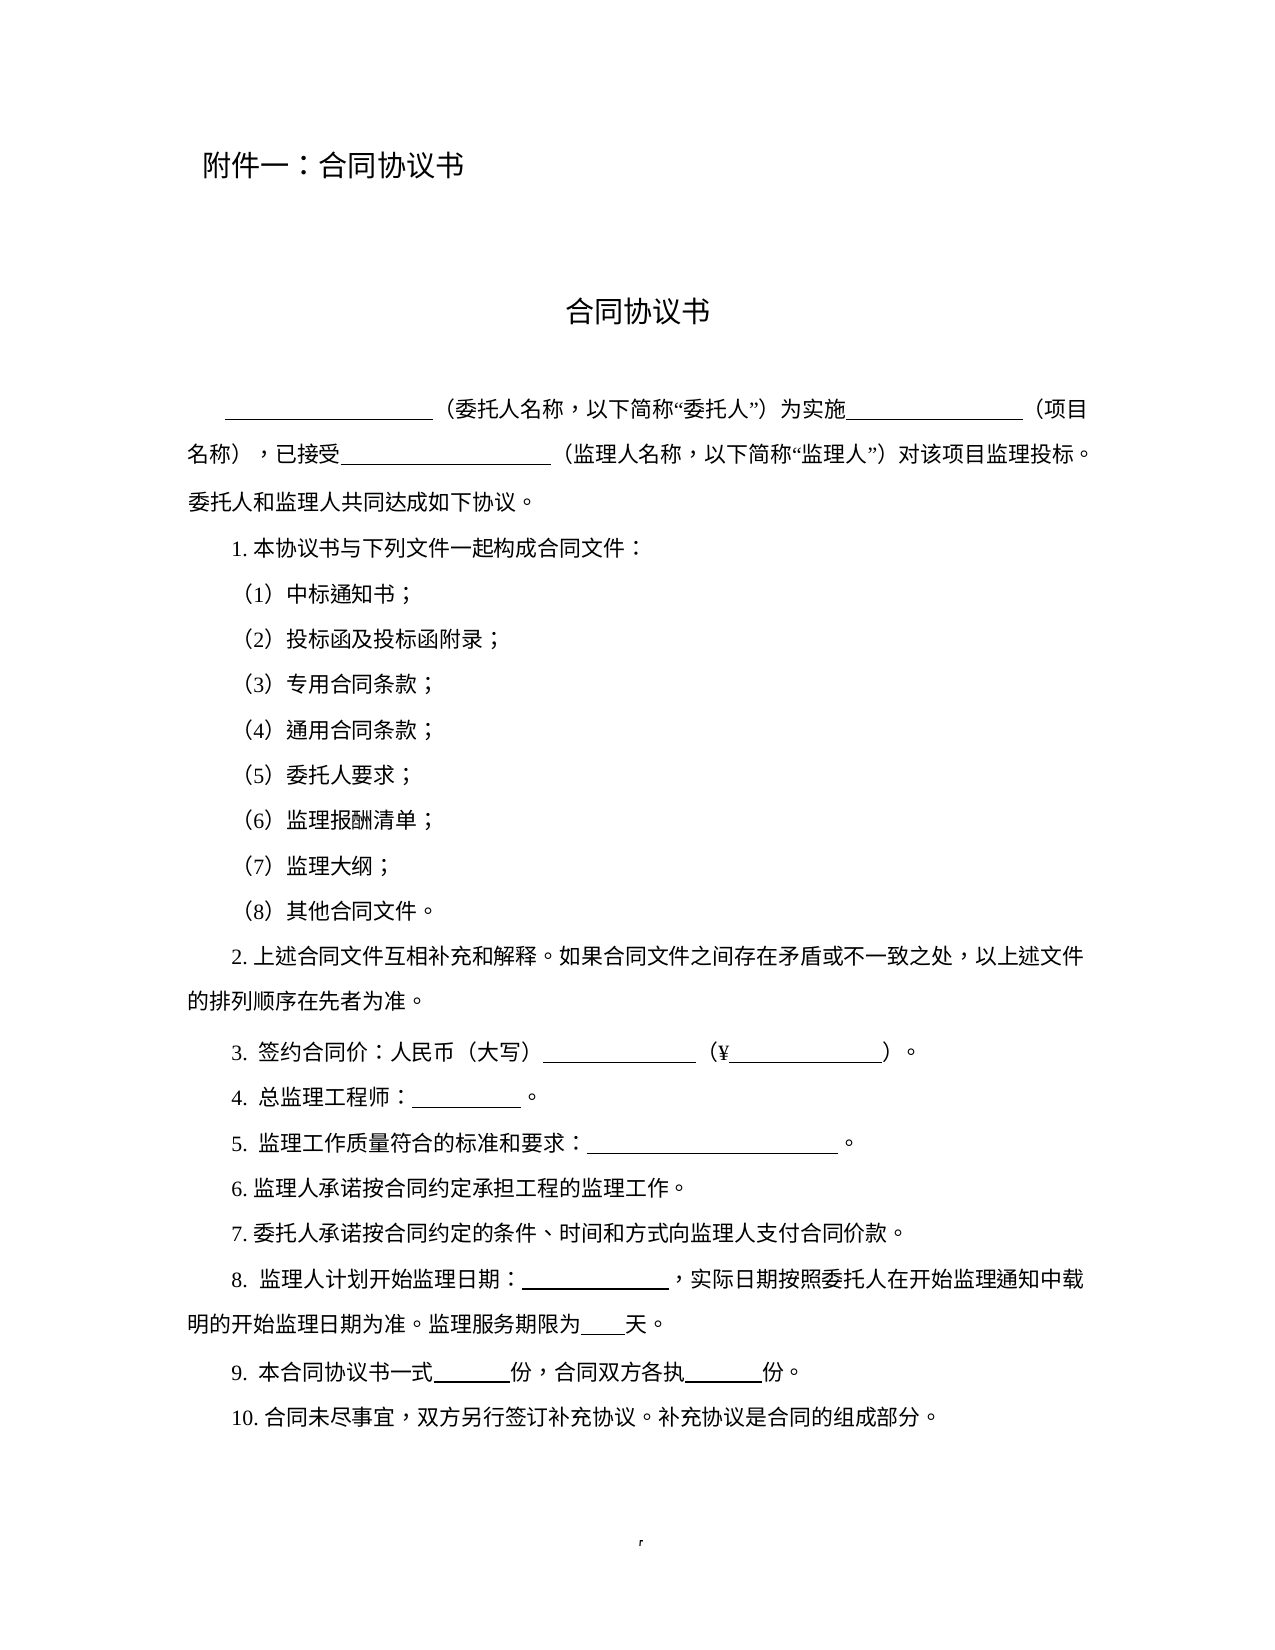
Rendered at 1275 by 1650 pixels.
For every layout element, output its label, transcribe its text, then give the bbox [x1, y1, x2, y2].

text 1. 本协议书与下列文件一起构成合同文件： [231, 533, 1099, 563]
text （5）委托人要求； [231, 760, 1099, 790]
text （3）专用合同条款； [231, 669, 1099, 699]
text 9. 本合同协议书一式 份，合同双方各执 份。 [231, 1357, 1099, 1387]
text 委托人和监理人共同达成如下协议。 [177, 487, 549, 516]
text （委托人名称，以下简称“委托人”）为实施 （项目 名称），已接受 （监理人名称，以下简称“监理人”）对该项目监理投标。 [187, 394, 1099, 468]
text 6. 监理人承诺按合同约定承担工程的监理工作。 [231, 1173, 1099, 1203]
subtitle 附件一：合同协议书 [202, 146, 1099, 184]
text （4）通用合同条款； [231, 715, 1099, 745]
text （7）监理大纲； [231, 851, 1099, 881]
text 7. 委托人承诺按合同约定的条件、时间和方式向监理人支付合同价款。 [231, 1218, 1099, 1248]
text （8）其他合同文件。 [231, 896, 1099, 926]
text （2）投标函及投标函附录； [231, 624, 1099, 654]
text 2. 上述合同文件互相补充和解释。如果合同文件之间存在矛盾或不一致之处，以上述文件 的排列顺序在先者为准。 [187, 941, 1099, 1016]
text 3. 签约合同价：人民币（大写） （¥ ）。 [231, 1037, 1099, 1067]
text （1）中标通知书； [231, 579, 1099, 609]
text 明的开始监理日期为准。监理服务期限为 天。 [187, 1309, 1099, 1339]
text （6）监理报酬清单； [231, 805, 1099, 835]
text 10. 合同未尽事宜，双方另行签订补充协议。补充协议是合同的组成部分。 [231, 1402, 1099, 1432]
text 5. 监理工作质量符合的标准和要求： 。 [231, 1128, 1099, 1157]
text 合同协议书 [177, 291, 1098, 331]
text 4. 总监理工程师： 。 [231, 1082, 1099, 1112]
text 8. 监理人计划开始监理日期： ，实际日期按照委托人在开始监理通知中载 [231, 1264, 1099, 1293]
